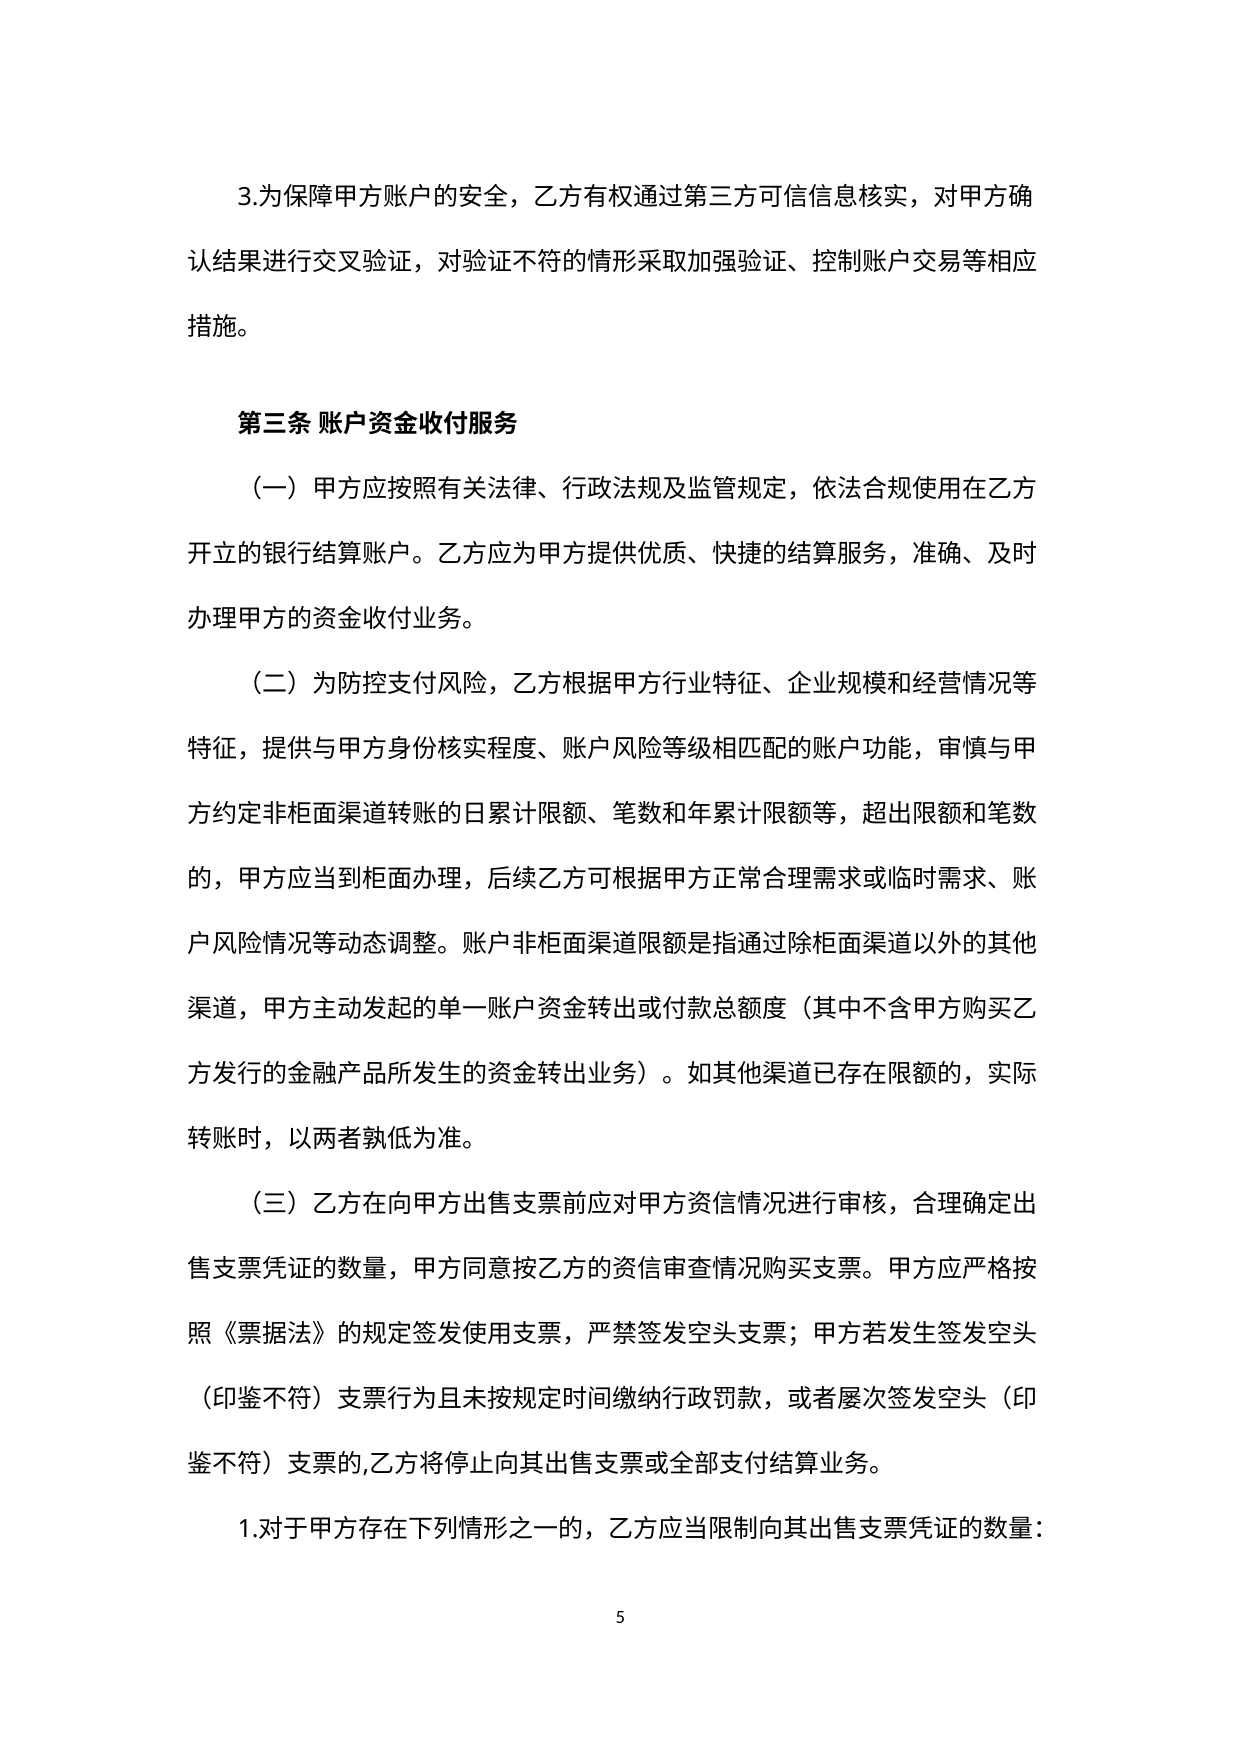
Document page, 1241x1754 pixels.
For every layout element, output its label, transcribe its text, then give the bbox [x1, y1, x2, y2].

text （一）甲方应按照有关法律、行政法规及监管规定，依法合规使用在乙方开立的银行结算账户。乙方应为甲方提供优质、快捷的结算服务，准确、及时办理甲方的资金收付业务。 [187, 454, 1053, 649]
text （二）为防控支付风险，乙方根据甲方行业特征、企业规模和经营情况等特征，提供与甲方身份核实程度、账户风险等级相匹配的账户功能，审慎与甲方约定非柜面渠道转账的日累计限额、笔数和年累计限额等，超出限额和笔数的，甲方应当到柜面办理，后续乙方可根据甲方正常合理需求或临时需求、账户风险情况等动态调整。账户非柜面渠道限额是指通过除柜面渠道以外的其他渠道，甲方主动发起的单一账户资金转出或付款总额度（其中不含甲方购买乙方发行的金融产品所发生的资金转出业务）。如其他渠道已存在限额的，实际转账时，以两者孰低为准。 [187, 649, 1053, 1169]
text 3.为保障甲方账户的安全，乙方有权通过第三方可信信息核实，对甲方确认结果进行交叉验证，对验证不符的情形采取加强验证、控制账户交易等相应措施。 [187, 162, 1053, 357]
text 第三条 账户资金收付服务 [187, 389, 1053, 454]
text 1.对于甲方存在下列情形之一的，乙方应当限制向其出售支票凭证的数量： [187, 1494, 1053, 1559]
text （三）乙方在向甲方出售支票前应对甲方资信情况进行审核，合理确定出售支票凭证的数量，甲方同意按乙方的资信审查情况购买支票。甲方应严格按照《票据法》的规定签发使用支票，严禁签发空头支票；甲方若发生签发空头（印鉴不符）支票行为且未按规定时间缴纳行政罚款，或者屡次签发空头（印鉴不符）支票的,乙方将停止向其出售支票或全部支付结算业务。 [187, 1169, 1053, 1494]
